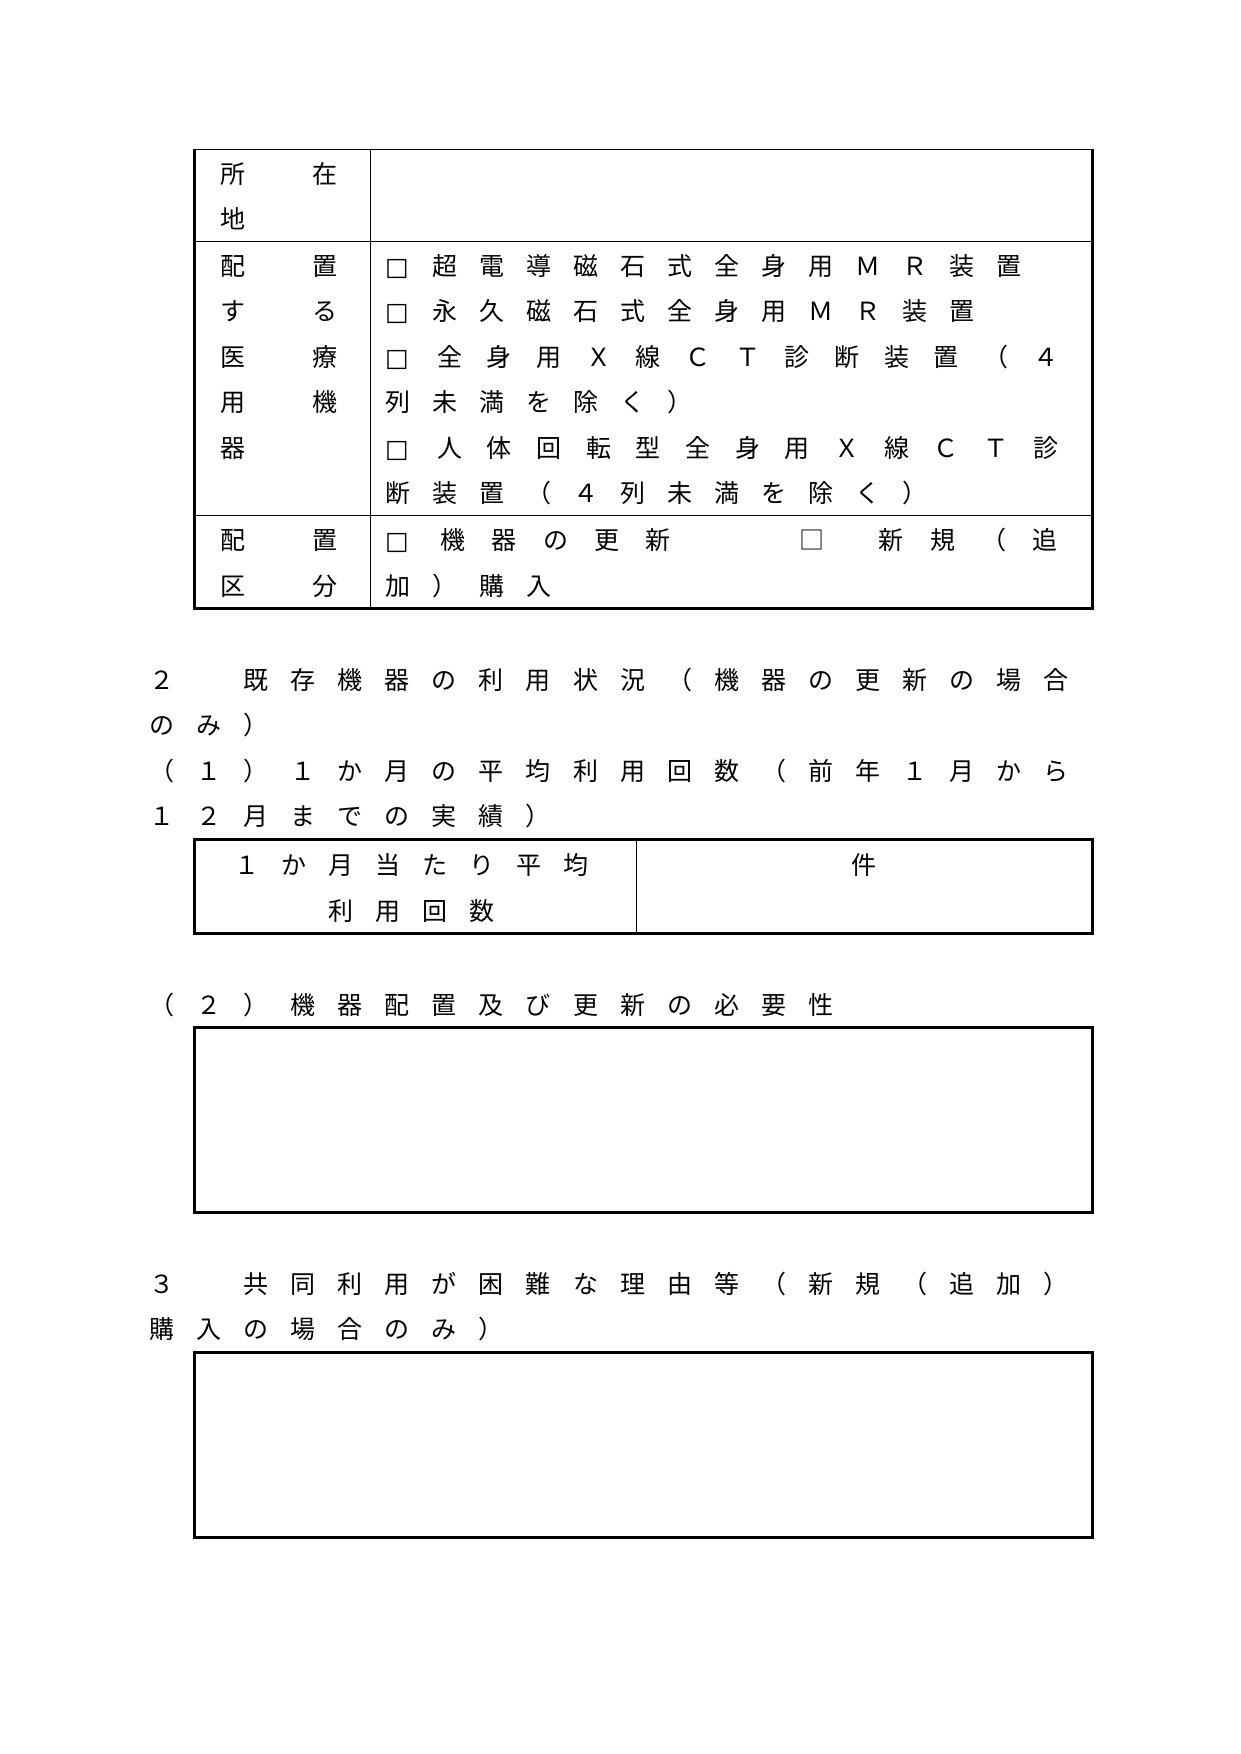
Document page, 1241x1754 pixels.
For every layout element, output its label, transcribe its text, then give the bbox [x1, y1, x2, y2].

text （２）機器配置及び更新の必要性 [149, 981, 1091, 1026]
text （１）１か月の平均利用回数（前年１月から１２月までの実績） [149, 747, 1091, 838]
table_cell 配置する 医療用機器 [196, 242, 370, 515]
table_header 件 [637, 841, 1091, 932]
table_cell □ 超電導磁石式全身用ＭＲ装置 □ 永久磁石式全身用ＭＲ装置 □ 全身用Ｘ線ＣＴ診断装置（４列未満を除く） □ 人体回転型全身用Ｘ線ＣＴ診断装置（４列未満を除く） [371, 242, 1091, 515]
text ２ 既存機器の利用状況（機器の更新の場合のみ） [149, 656, 1091, 747]
table_cell [371, 150, 1091, 241]
table_cell □ 機器の更新 □ 新規（追加）購入 [371, 516, 1091, 607]
table_cell 所在地 [196, 150, 370, 241]
table_header [196, 1029, 1091, 1211]
table_header [196, 1354, 1091, 1536]
table_cell 配置区分 [196, 516, 370, 607]
table_header １か月当たり平均利用回数 [196, 841, 636, 932]
text ３ 共同利用が困難な理由等（新規（追加）購入の場合のみ） [149, 1260, 1091, 1351]
